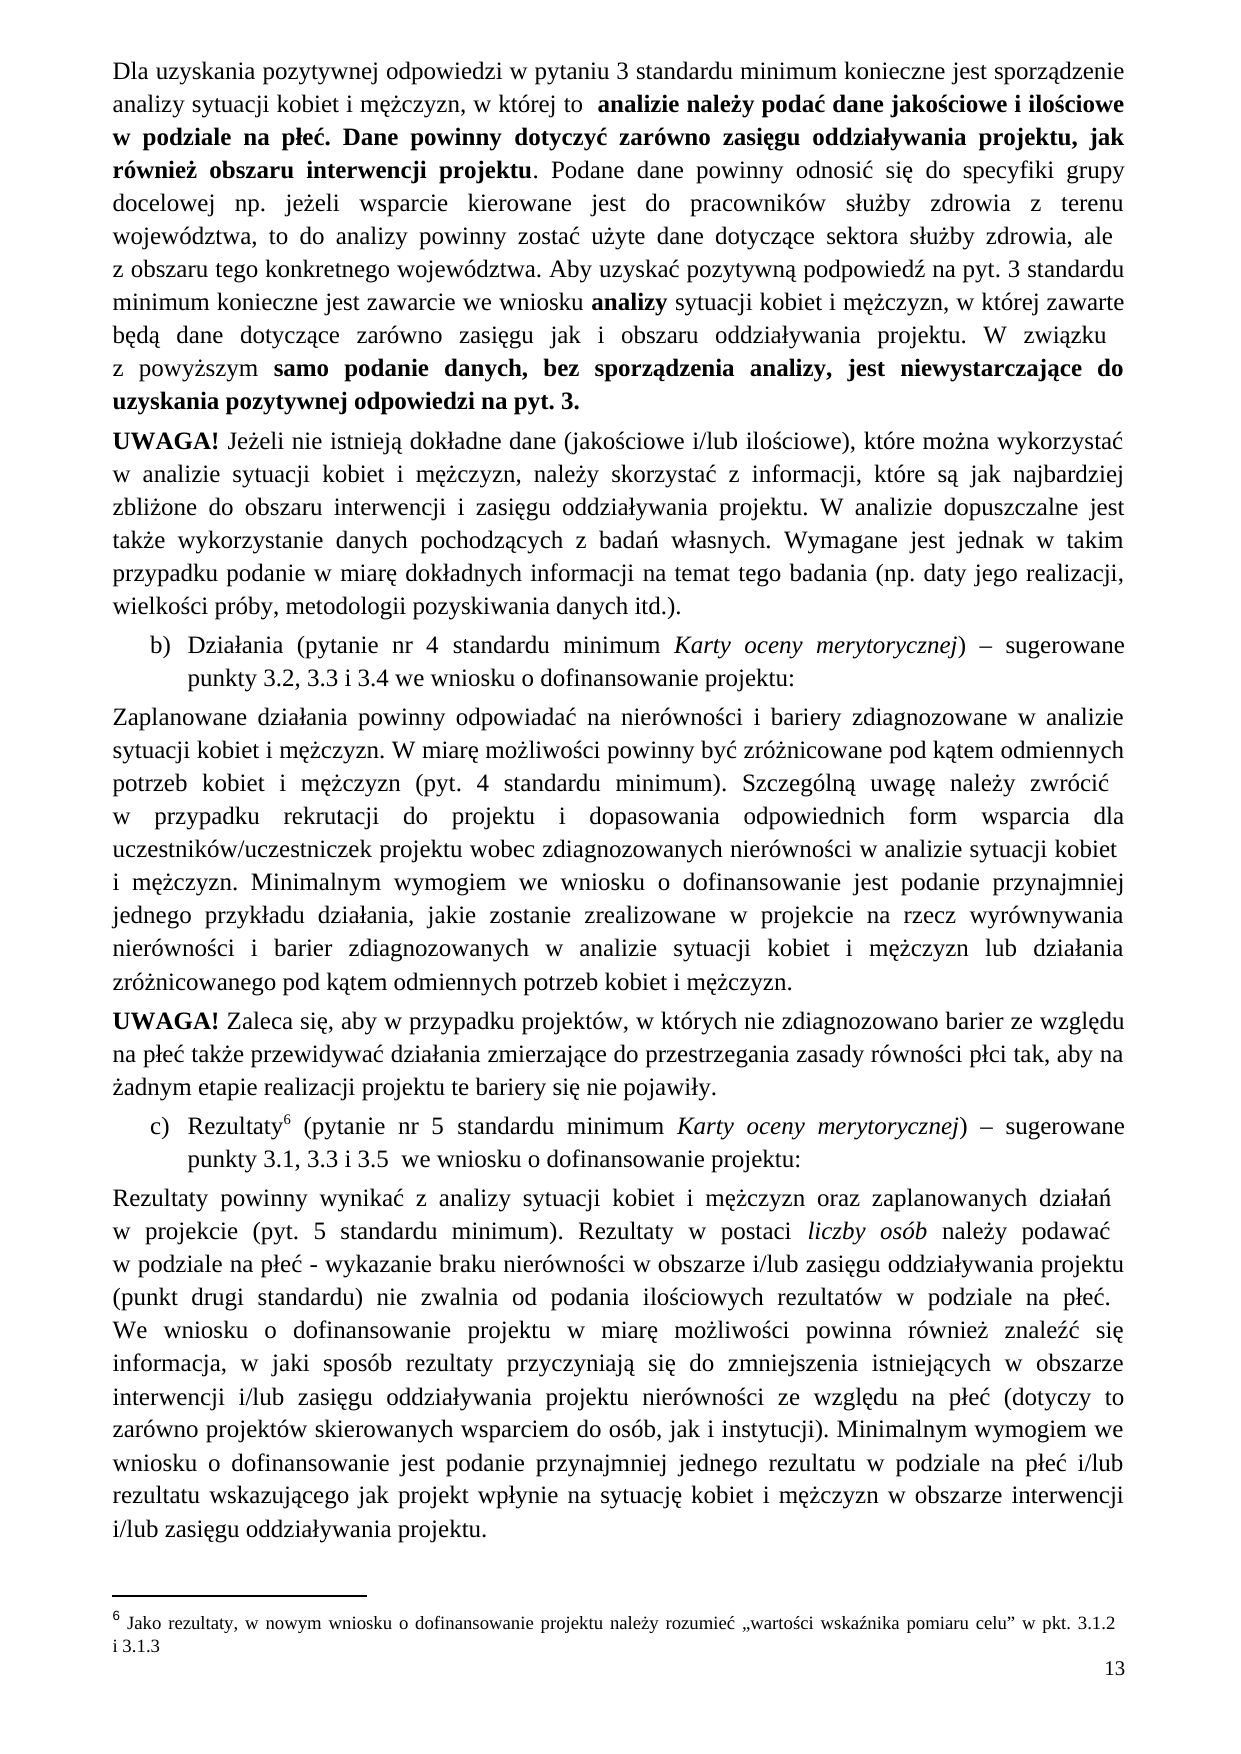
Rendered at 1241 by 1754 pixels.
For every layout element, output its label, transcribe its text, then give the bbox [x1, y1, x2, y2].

text Dla uzyskania pozytywnej odpowiedzi w pytaniu 3 standardu minimum konieczne jest sporządzenie analizy sytuacji kobiet i mężczyzn, w której to analizie należy podać dane jakościowe i ilościowe w podziale na płeć. Dane powinny dotyczyć zarówno zasięgu oddziaływania projektu, jak również obszaru interwencji projektu. Podane dane powinny odnosić się do specyfiki grupy docelowej np. jeżeli wsparcie kierowane jest do pracowników służby zdrowia z terenu województwa, to do analizy powinny zostać użyte dane dotyczące sektora służby zdrowia, ale z obszaru tego konkretnego województwa. Aby uzyskać pozytywną podpowiedź na pyt. 3 standardu minimum konieczne jest zawarcie we wniosku analizy sytuacji kobiet i mężczyzn, w której zawarte będą dane dotyczące zarówno zasięgu jak i obszaru oddziaływania projektu. W związku z powyższym samo podanie danych, bez sporządzenia analizy, jest niewystarczające do uzyskania pozytywnej odpowiedzi na pyt. 3. [112, 56, 1125, 415]
text Rezultaty powinny wynikać z analizy sytuacji kobiet i mężczyzn oraz zaplanowanych działań w projekcie (pyt. 5 standardu minimum). Rezultaty w postaci liczby osób należy podawać w podziale na płeć - wykazanie braku nierówności w obszarze i/lub zasięgu oddziaływania projektu (punkt drugi standardu) nie zwalnia od podania ilościowych rezultatów w podziale na płeć. We wniosku o dofinansowanie projektu w miarę możliwości powinna również znaleźć się informacja, w jaki sposób rezultaty przyczyniają się do zmniejszenia istniejących w obszarze interwencji i/lub zasięgu oddziaływania projektu nierówności ze względu na płeć (dotyczy to zarówno projektów skierowanych wsparciem do osób, jak i instytucji). Minimalnym wymogiem we wniosku o dofinansowanie jest podanie przynajmniej jednego rezultatu w podziale na płeć i/lub rezultatu wskazującego jak projekt wpłynie na sytuację kobiet i mężczyzn w obszarze interwencji i/lub zasięgu oddziaływania projektu. [112, 1183, 1125, 1542]
text Zaplanowane działania powinny odpowiadać na nierówności i bariery zdiagnozowane w analizie sytuacji kobiet i mężczyzn. W miarę możliwości powinny być zróżnicowane pod kątem odmiennych potrzeb kobiet i mężczyzn (pyt. 4 standardu minimum). Szczególną uwagę należy zwrócić w przypadku rekrutacji do projektu i dopasowania odpowiednich form wsparcia dla uczestników/uczestniczek projektu wobec zdiagnozowanych nierówności w analizie sytuacji kobiet i mężczyzn. Minimalnym wymogiem we wniosku o dofinansowanie jest podanie przynajmniej jednego przykładu działania, jakie zostanie zrealizowane w projekcie na rzecz wyrównywania nierówności i barier zdiagnozowanych w analizie sytuacji kobiet i mężczyzn lub działania zróżnicowanego pod kątem odmiennych potrzeb kobiet i mężczyzn. [112, 702, 1125, 995]
text UWAGA! Zaleca się, aby w przypadku projektów, w których nie zdiagnozowano barier ze względu na płeć także przewidywać działania zmierzające do przestrzegania zasady równości płci tak, aby na żadnym etapie realizacji projektu te bariery się nie pojawiły. [112, 1006, 1125, 1101]
list Rezultaty (pytanie nr 5 standardu minimum Karty oceny merytorycznej) – sugerowane punkty 3.1, 3.3 i 3.5 we wniosku o dofinansowanie projektu: [150, 1111, 1125, 1173]
list Działania (pytanie nr 4 standardu minimum Karty oceny merytorycznej) – sugerowane punkty 3.2, 3.3 i 3.4 we wniosku o dofinansowanie projektu: [150, 630, 1125, 692]
text UWAGA! Jeżeli nie istnieją dokładne dane (jakościowe i/lub ilościowe), które można wykorzystać w analizie sytuacji kobiet i mężczyzn, należy skorzystać z informacji, które są jak najbardziej zbliżone do obszaru interwencji i zasięgu oddziaływania projektu. W analizie dopuszczalne jest także wykorzystanie danych pochodzących z badań własnych. Wymagane jest jednak w takim przypadku podanie w miarę dokładnych informacji na temat tego badania (np. daty jego realizacji, wielkości próby, metodologii pozyskiwania danych itd.). [112, 426, 1125, 619]
